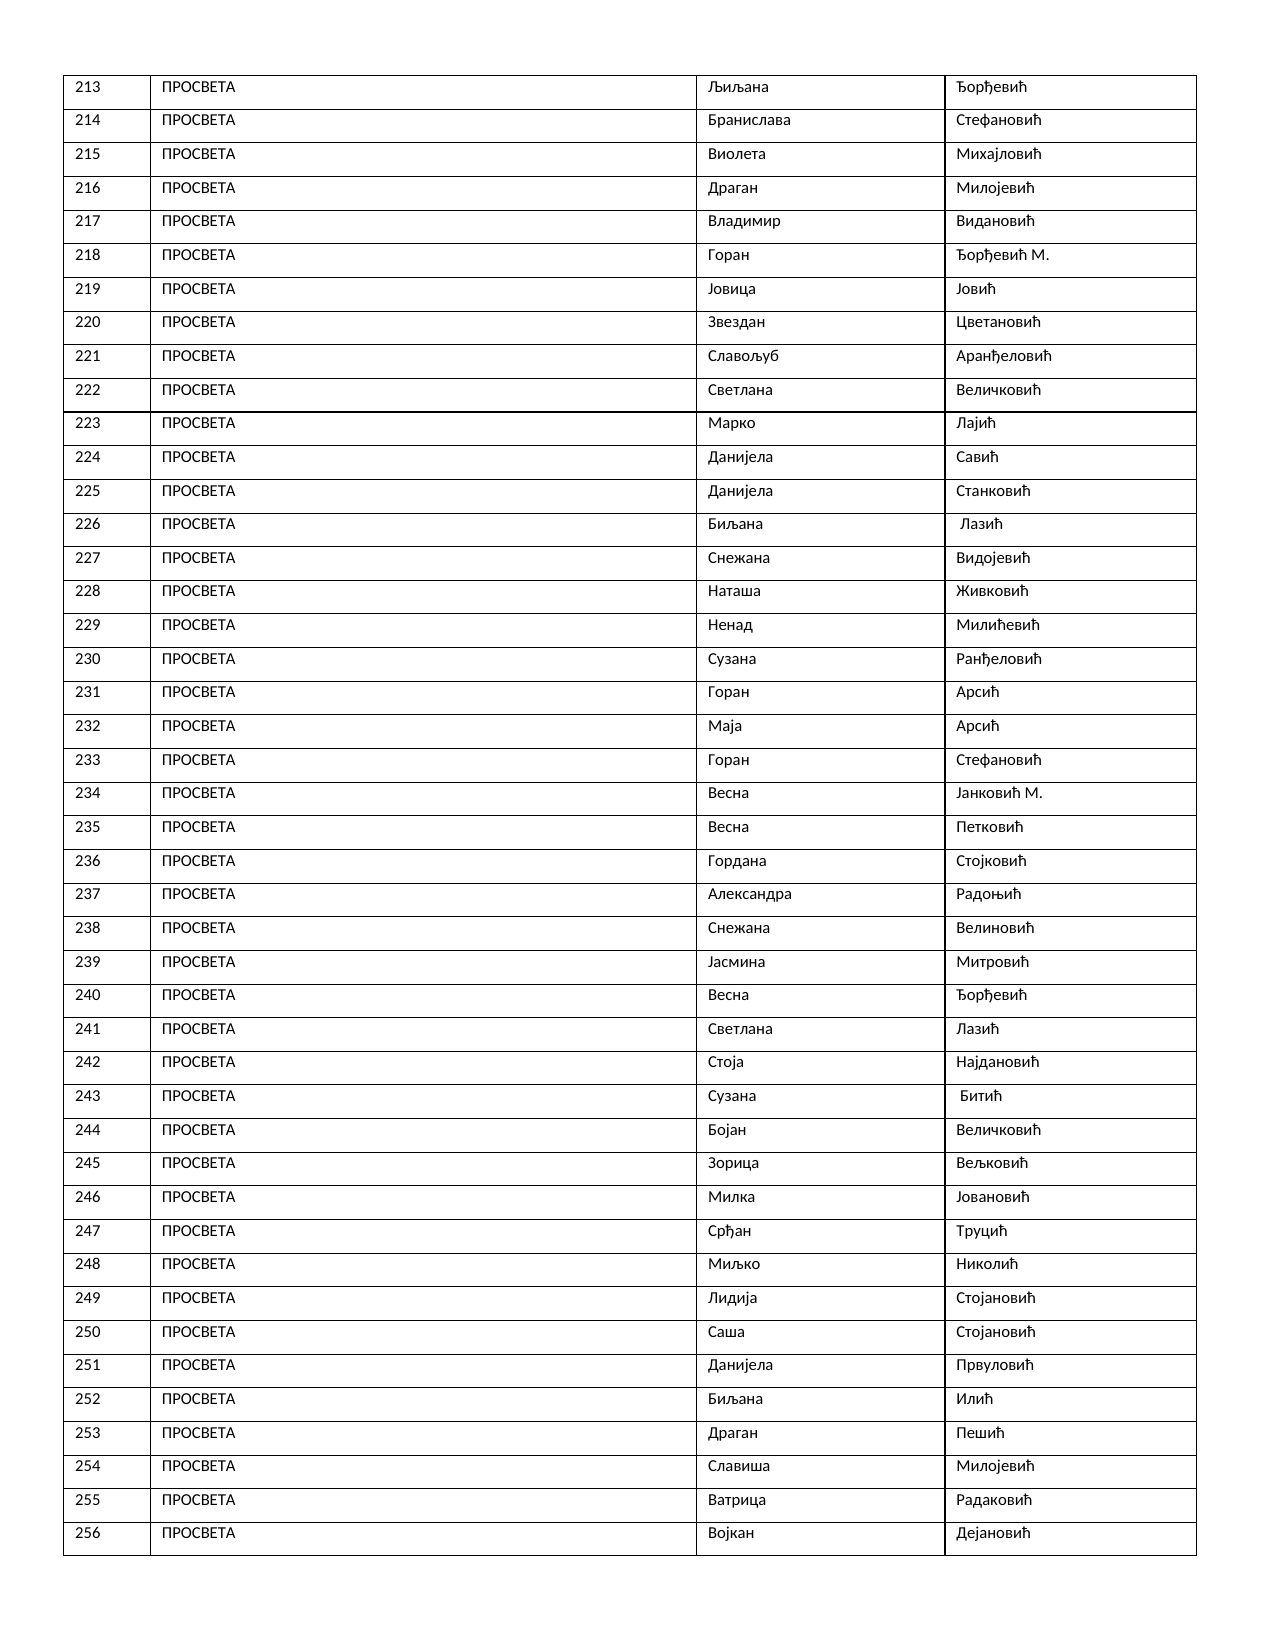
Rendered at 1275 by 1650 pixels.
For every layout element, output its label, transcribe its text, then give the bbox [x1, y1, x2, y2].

table_cell 248 [64, 1254, 150, 1286]
table_cell ПРОСВЕТА [151, 951, 696, 983]
table_cell ПРОСВЕТА [151, 480, 696, 512]
table_cell Пешић [946, 1422, 1196, 1454]
table_cell Миљко [697, 1254, 944, 1286]
table_cell Горан [697, 749, 944, 782]
table_cell 235 [64, 816, 150, 849]
table_cell Сузана [697, 648, 944, 681]
table_cell Митровић [946, 951, 1196, 983]
table_cell Марко [697, 413, 944, 445]
table_cell 251 [64, 1355, 150, 1387]
table_cell Арсић [946, 715, 1196, 748]
table_cell 224 [64, 446, 150, 479]
table_cell 216 [64, 177, 150, 209]
table_cell 221 [64, 345, 150, 378]
table_cell Горан [697, 682, 944, 714]
table_cell Љиљана [697, 76, 944, 109]
table_cell Горан [697, 244, 944, 277]
table_cell Данијела [697, 480, 944, 512]
table_cell ПРОСВЕТА [151, 211, 696, 243]
table_cell Николић [946, 1254, 1196, 1286]
table_cell 219 [64, 278, 150, 311]
table_cell Славиша [697, 1456, 944, 1488]
table_cell ПРОСВЕТА [151, 110, 696, 142]
table_cell 247 [64, 1220, 150, 1253]
table_cell ПРОСВЕТА [151, 749, 696, 782]
table_cell ПРОСВЕТА [151, 985, 696, 1017]
table_cell Стефановић [946, 110, 1196, 142]
table_cell 252 [64, 1388, 150, 1421]
table_cell Снежана [697, 917, 944, 950]
table_cell Бранислава [697, 110, 944, 142]
table_cell Снежана [697, 547, 944, 580]
table_cell ПРОСВЕТА [151, 783, 696, 815]
table_cell Данијела [697, 1355, 944, 1387]
table_cell Сузана [697, 1085, 944, 1118]
table_cell Лазић [946, 514, 1196, 546]
table_cell ПРОСВЕТА [151, 1422, 696, 1454]
table_cell 245 [64, 1153, 150, 1185]
table_cell Цветановић [946, 312, 1196, 344]
table_cell Гордана [697, 850, 944, 882]
table_cell Звездан [697, 312, 944, 344]
table_cell 246 [64, 1186, 150, 1219]
table_cell Ненад [697, 614, 944, 647]
table_cell ПРОСВЕТА [151, 1153, 696, 1185]
table_cell ПРОСВЕТА [151, 446, 696, 479]
table_cell Битић [946, 1085, 1196, 1118]
table_cell Александра [697, 884, 944, 916]
table_cell 222 [64, 379, 150, 411]
table_cell Лазић [946, 1018, 1196, 1051]
table_cell 256 [64, 1523, 150, 1555]
table_cell 233 [64, 749, 150, 782]
table_cell ПРОСВЕТА [151, 244, 696, 277]
table_cell Арсић [946, 682, 1196, 714]
table_cell ПРОСВЕТА [151, 278, 696, 311]
table_cell 225 [64, 480, 150, 512]
table_cell Весна [697, 816, 944, 849]
table_cell 236 [64, 850, 150, 882]
table_cell ПРОСВЕТА [151, 1119, 696, 1152]
table_cell 218 [64, 244, 150, 277]
table_cell Лидија [697, 1287, 944, 1320]
table_cell ПРОСВЕТА [151, 581, 696, 613]
table_cell Стојановић [946, 1287, 1196, 1320]
table_cell Видојевић [946, 547, 1196, 580]
table_cell Петковић [946, 816, 1196, 849]
table_cell ПРОСВЕТА [151, 514, 696, 546]
table_cell Наташа [697, 581, 944, 613]
table_cell Милојевић [946, 1456, 1196, 1488]
table_cell ПРОСВЕТА [151, 1052, 696, 1084]
table_cell Ђорђевић [946, 76, 1196, 109]
table_cell 215 [64, 143, 150, 176]
table_cell Стефановић [946, 749, 1196, 782]
table_cell Саша [697, 1321, 944, 1353]
table_cell Драган [697, 1422, 944, 1454]
table_cell Величковић [946, 1119, 1196, 1152]
table_cell Ђорђевић [946, 985, 1196, 1017]
table_cell Срђан [697, 1220, 944, 1253]
table_cell 217 [64, 211, 150, 243]
table_cell Ватрица [697, 1489, 944, 1522]
table_cell ПРОСВЕТА [151, 312, 696, 344]
table_cell Стојановић [946, 1321, 1196, 1353]
table_cell Драган [697, 177, 944, 209]
table_cell 243 [64, 1085, 150, 1118]
table_cell 249 [64, 1287, 150, 1320]
table_cell 239 [64, 951, 150, 983]
table_cell Најдановић [946, 1052, 1196, 1084]
table_cell Јовановић [946, 1186, 1196, 1219]
table_cell Милојевић [946, 177, 1196, 209]
table_cell 220 [64, 312, 150, 344]
table_cell ПРОСВЕТА [151, 816, 696, 849]
table_cell Првуловић [946, 1355, 1196, 1387]
table_cell Михајловић [946, 143, 1196, 176]
table_cell Весна [697, 985, 944, 1017]
table_cell ПРОСВЕТА [151, 1220, 696, 1253]
table_cell Милка [697, 1186, 944, 1219]
table_cell ПРОСВЕТА [151, 1186, 696, 1219]
table_cell Илић [946, 1388, 1196, 1421]
table_cell Јасмина [697, 951, 944, 983]
table_cell 229 [64, 614, 150, 647]
table_cell 231 [64, 682, 150, 714]
table_cell 228 [64, 581, 150, 613]
table_cell 244 [64, 1119, 150, 1152]
table_cell 254 [64, 1456, 150, 1488]
table_cell 250 [64, 1321, 150, 1353]
table_cell ПРОСВЕТА [151, 345, 696, 378]
table_cell ПРОСВЕТА [151, 850, 696, 882]
table_cell Величковић [946, 379, 1196, 411]
table_cell Виолета [697, 143, 944, 176]
table_cell ПРОСВЕТА [151, 1321, 696, 1353]
table_cell 234 [64, 783, 150, 815]
table_cell Весна [697, 783, 944, 815]
table_cell 255 [64, 1489, 150, 1522]
table_cell Ранђеловић [946, 648, 1196, 681]
table_cell 237 [64, 884, 150, 916]
table_cell Радоњић [946, 884, 1196, 916]
table_cell ПРОСВЕТА [151, 1456, 696, 1488]
table_cell Јовица [697, 278, 944, 311]
table_cell Савић [946, 446, 1196, 479]
table_cell Радаковић [946, 1489, 1196, 1522]
table_cell 230 [64, 648, 150, 681]
table_cell 240 [64, 985, 150, 1017]
table_cell Вељковић [946, 1153, 1196, 1185]
table_cell 223 [64, 413, 150, 445]
table_cell 238 [64, 917, 150, 950]
table_cell 213 [64, 76, 150, 109]
table_cell Бојан [697, 1119, 944, 1152]
table_cell ПРОСВЕТА [151, 379, 696, 411]
table_cell ПРОСВЕТА [151, 682, 696, 714]
table_cell ПРОСВЕТА [151, 1388, 696, 1421]
table_cell Славољуб [697, 345, 944, 378]
table_cell 232 [64, 715, 150, 748]
table_cell ПРОСВЕТА [151, 614, 696, 647]
table_cell Милићевић [946, 614, 1196, 647]
table_cell Владимир [697, 211, 944, 243]
table_cell Стојковић [946, 850, 1196, 882]
table_cell ПРОСВЕТА [151, 1287, 696, 1320]
table_cell Маја [697, 715, 944, 748]
table_cell ПРОСВЕТА [151, 715, 696, 748]
table_cell Зорица [697, 1153, 944, 1185]
table_cell ПРОСВЕТА [151, 413, 696, 445]
table_cell ПРОСВЕТА [151, 1254, 696, 1286]
table_cell 253 [64, 1422, 150, 1454]
table_cell ПРОСВЕТА [151, 143, 696, 176]
table_cell Труцић [946, 1220, 1196, 1253]
table_cell ПРОСВЕТА [151, 1355, 696, 1387]
table_cell Станковић [946, 480, 1196, 512]
table_cell Светлана [697, 379, 944, 411]
table_cell Јовић [946, 278, 1196, 311]
table_cell Видановић [946, 211, 1196, 243]
table_cell 241 [64, 1018, 150, 1051]
table_cell ПРОСВЕТА [151, 547, 696, 580]
table_cell Лајић [946, 413, 1196, 445]
table_cell Војкан [697, 1523, 944, 1555]
table_cell Јанковић M. [946, 783, 1196, 815]
table_cell ПРОСВЕТА [151, 648, 696, 681]
table_cell ПРОСВЕТА [151, 1489, 696, 1522]
table_cell Велиновић [946, 917, 1196, 950]
table_cell ПРОСВЕТА [151, 1523, 696, 1555]
table_cell 214 [64, 110, 150, 142]
table_cell ПРОСВЕТА [151, 1085, 696, 1118]
table_cell 226 [64, 514, 150, 546]
table_cell Светлана [697, 1018, 944, 1051]
table_cell Биљана [697, 1388, 944, 1421]
table_cell Аранђеловић [946, 345, 1196, 378]
table_cell Дејановић [946, 1523, 1196, 1555]
table_cell ПРОСВЕТА [151, 884, 696, 916]
table_cell ПРОСВЕТА [151, 177, 696, 209]
table_cell Живковић [946, 581, 1196, 613]
table_cell ПРОСВЕТА [151, 917, 696, 950]
table_cell ПРОСВЕТА [151, 76, 696, 109]
table_cell Стоја [697, 1052, 944, 1084]
table_cell Данијела [697, 446, 944, 479]
table_cell Биљана [697, 514, 944, 546]
table_cell 227 [64, 547, 150, 580]
table_cell 242 [64, 1052, 150, 1084]
table_cell Ђорђевић M. [946, 244, 1196, 277]
table_cell ПРОСВЕТА [151, 1018, 696, 1051]
